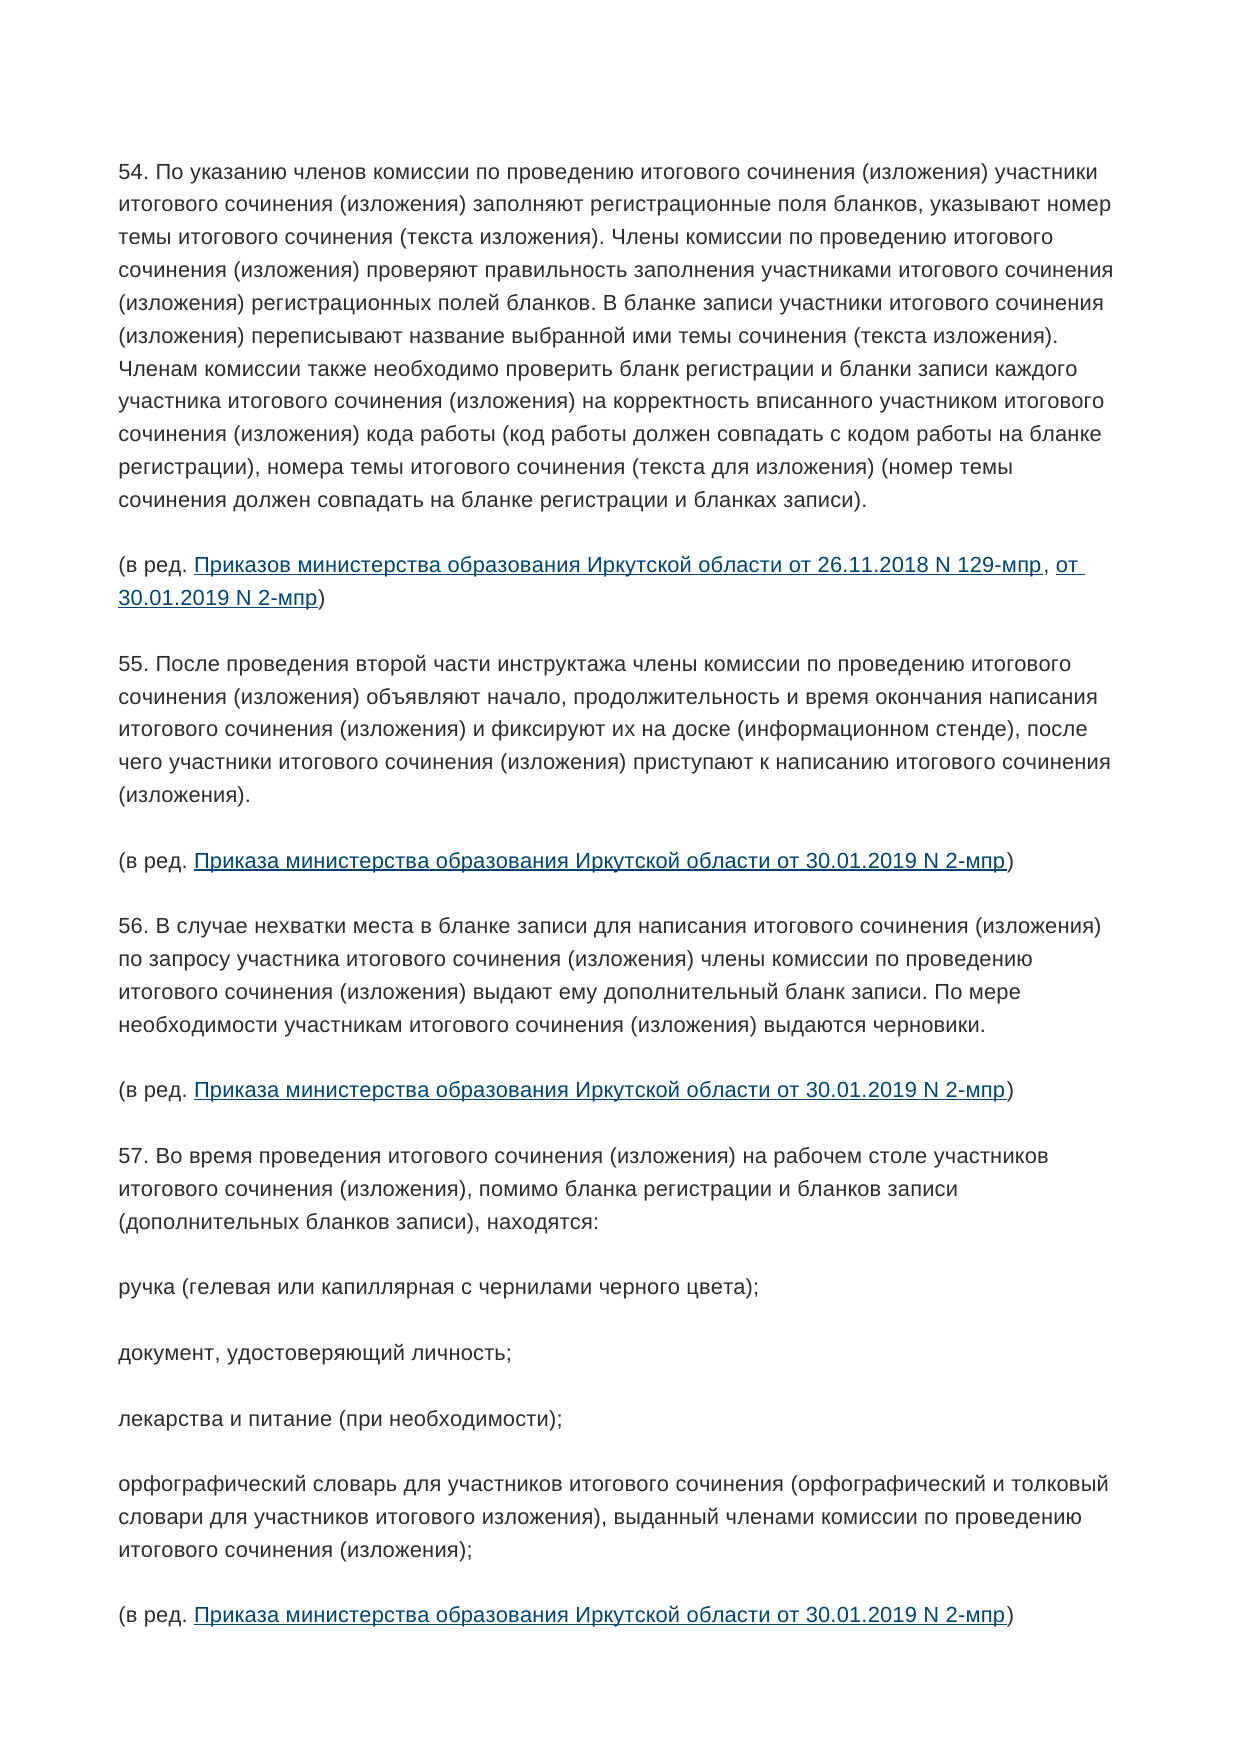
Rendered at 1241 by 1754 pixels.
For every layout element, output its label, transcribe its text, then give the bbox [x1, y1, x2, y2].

text ручка (гелевая или капиллярная с чернилами черного цвета); [118, 1234, 1122, 1299]
text (в ред. Приказа министерства образования Иркутской области от 30.01.2019 N 2-мпр) [118, 1562, 1122, 1627]
text (в ред. Приказа министерства образования Иркутской области от 30.01.2019 N 2-мпр) [118, 807, 1122, 873]
text 56. В случае нехватки места в бланке записи для написания итогового сочинения (изложения) по запросу участника итогового сочинения (изложения) члены комиссии по проведению итогового сочинения (изложения) выдают ему дополнительный бланк записи. По мере необходимости участникам итогового сочинения (изложения) выдаются черновики. [118, 873, 1122, 1037]
text 55. После проведения второй части инструктажа члены комиссии по проведению итогового сочинения (изложения) объявляют начало, продолжительность и время окончания написания итогового сочинения (изложения) и фиксируют их на доске (информационном стенде), после чего участники итогового сочинения (изложения) приступают к написанию итогового сочинения (изложения). [118, 610, 1122, 807]
text 54. По указанию членов комиссии по проведению итогового сочинения (изложения) участники итогового сочинения (изложения) заполняют регистрационные поля бланков, указывают номер темы итогового сочинения (текста изложения). Члены комиссии по проведению итогового сочинения (изложения) проверяют правильность заполнения участниками итогового сочинения (изложения) регистрационных полей бланков. В бланке записи участники итогового сочинения (изложения) переписывают название выбранной ими темы сочинения (текста изложения). Членам комиссии также необходимо проверить бланк регистрации и бланки записи каждого участника итогового сочинения (изложения) на корректность вписанного участником итогового сочинения (изложения) кода работы (код работы должен совпадать с кодом работы на бланке регистрации), номера темы итогового сочинения (текста для изложения) (номер темы сочинения должен совпадать на бланке регистрации и бланках записи). [118, 118, 1122, 512]
text (в ред. Приказов министерства образования Иркутской области от 26.11.2018 N 129-мпр, от 30.01.2019 N 2-мпр) [118, 512, 1122, 610]
text документ, удостоверяющий личность; [118, 1299, 1122, 1365]
text лекарства и питание (при необходимости); [118, 1365, 1122, 1431]
text 57. Во время проведения итогового сочинения (изложения) на рабочем столе участников итогового сочинения (изложения), помимо бланка регистрации и бланков записи (дополнительных бланков записи), находятся: [118, 1102, 1122, 1234]
text орфографический словарь для участников итогового сочинения (орфографический и толковый словари для участников итогового изложения), выданный членами комиссии по проведению итогового сочинения (изложения); [118, 1431, 1122, 1562]
text (в ред. Приказа министерства образования Иркутской области от 30.01.2019 N 2-мпр) [118, 1037, 1122, 1102]
